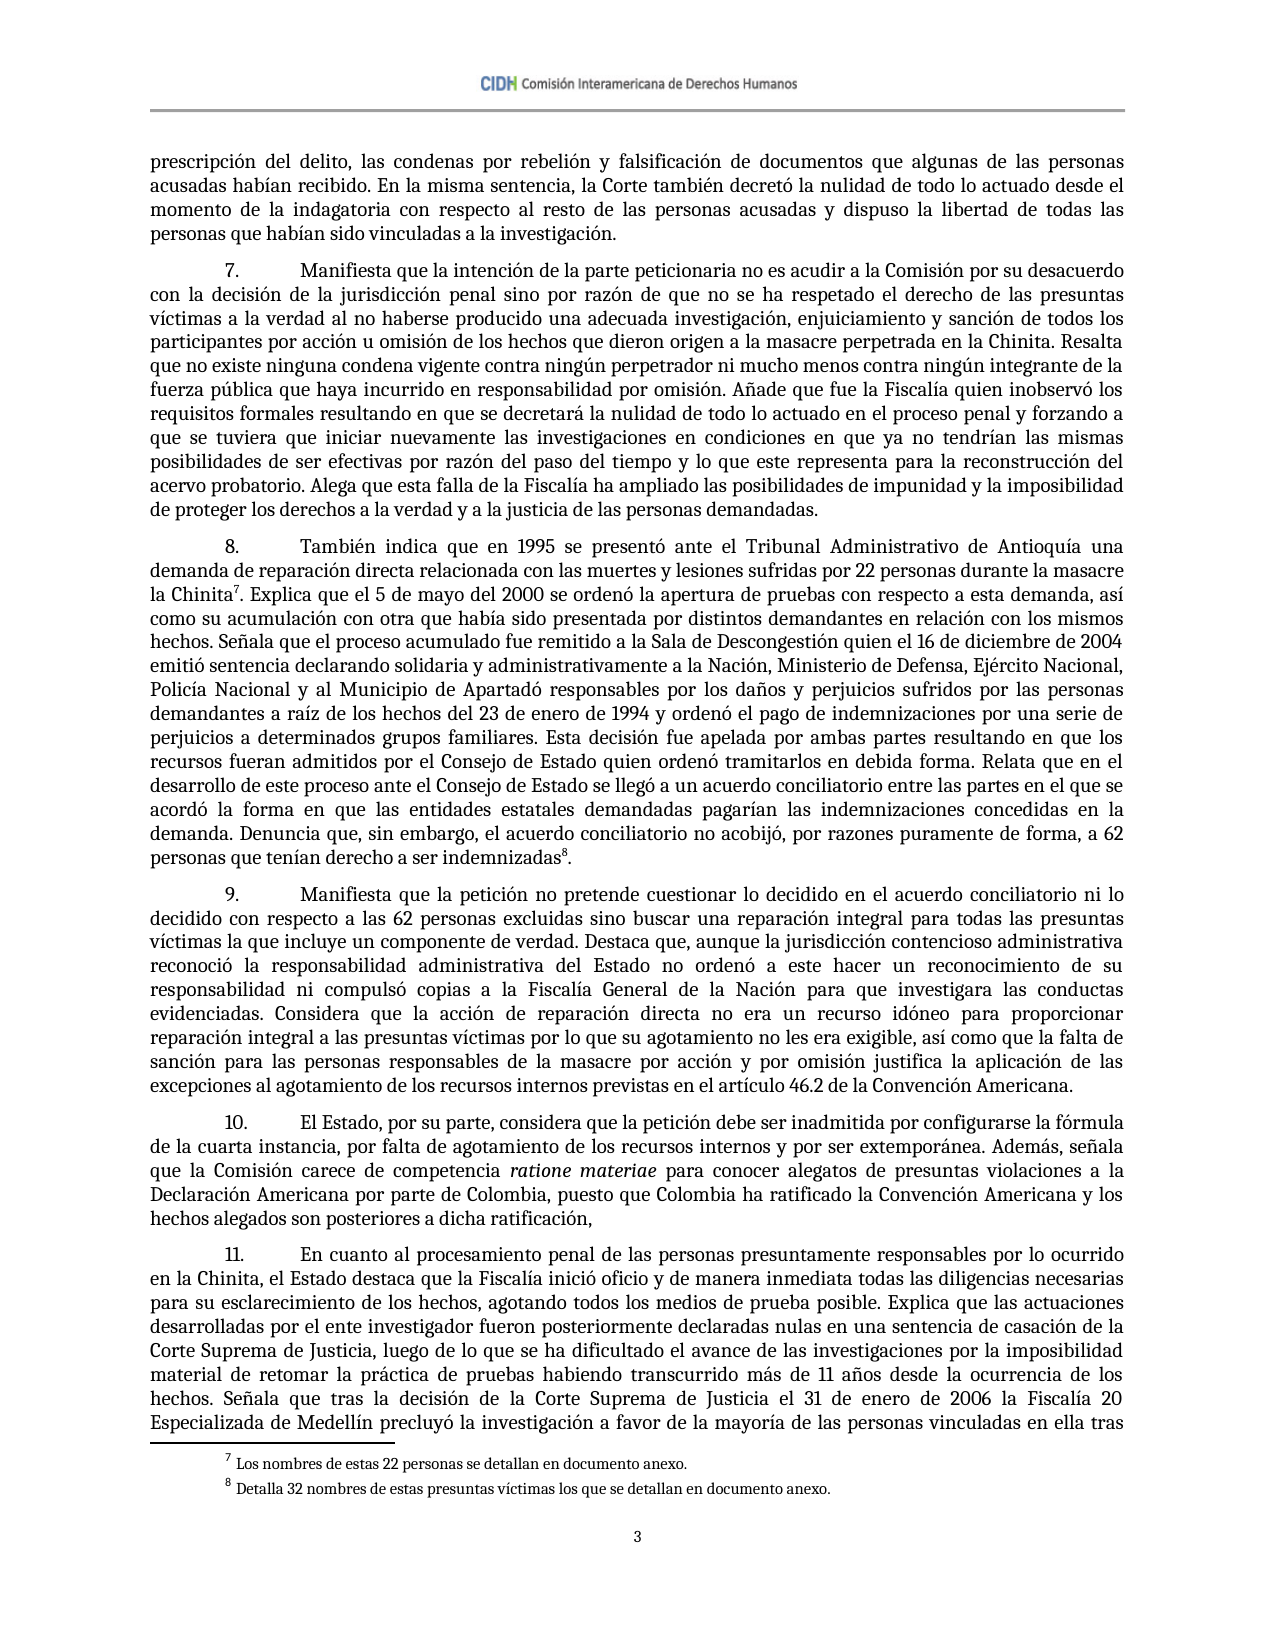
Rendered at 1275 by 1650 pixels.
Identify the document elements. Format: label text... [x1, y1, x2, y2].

list También indica que en 1995 se presentó ante el Tribunal Administrativo de Antioquía una demanda de reparación directa relacionada con las muertes y lesiones sufridas por 22 personas durante la masacre la Chinita. Explica que el 5 de mayo del 2000 se ordenó la apertura de pruebas con respecto a esta demanda, así como su acumulación con otra que había sido presentada por distintos demandantes en relación con los mismos hechos. Señala que el proceso acumulado fue remitido a la Sala de Descongestión quien el 16 de diciembre de 2004 emitió sentencia declarando solidaria y administrativamente a la Nación, Ministerio de Defensa, Ejército Nacional, Policía Nacional y al Municipio de Apartadó responsables por los daños y perjuicios sufridos por las personas demandantes a raíz de los hechos del 23 de enero de 1994 y ordenó el pago de indemnizaciones por una serie de perjuicios a determinados grupos familiares. Esta decisión fue apelada por ambas partes resultando en que los recursos fueran admitidos por el Consejo de Estado quien ordenó tramitarlos en debida forma. Relata que en el desarrollo de este proceso ante el Consejo de Estado se llegó a un acuerdo conciliatorio entre las partes en el que se acordó la forma en que las entidades estatales demandadas pagarían las indemnizaciones concedidas en la demanda. Denuncia que, sin embargo, el acuerdo conciliatorio no acobijó, por razones puramente de forma, a 62 personas que tenían derecho a ser indemnizadas. [150, 534, 1125, 870]
list Manifiesta que la intención de la parte peticionaria no es acudir a la Comisión por su desacuerdo con la decisión de la jurisdicción penal sino por razón de que no se ha respetado el derecho de las presuntas víctimas a la verdad al no haberse producido una adecuada investigación, enjuiciamiento y sanción de todos los participantes por acción u omisión de los hechos que dieron origen a la masacre perpetrada en la Chinita. Resalta que no existe ninguna condena vigente contra ningún perpetrador ni mucho menos contra ningún integrante de la fuerza pública que haya incurrido en responsabilidad por omisión. Añade que fue la Fiscalía quien inobservó los requisitos formales resultando en que se decretará la nulidad de todo lo actuado en el proceso penal y forzando a que se tuviera que iniciar nuevamente las investigaciones en condiciones en que ya no tendrían las mismas posibilidades de ser efectivas por razón del paso del tiempo y lo que este representa para la reconstrucción del acervo probatorio. Alega que esta falla de la Fiscalía ha ampliado las posibilidades de impunidad y la imposibilidad de proteger los derechos a la verdad y a la justicia de las personas demandadas. [150, 258, 1125, 522]
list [150, 1243, 1125, 1434]
list Manifiesta que la petición no pretende cuestionar lo decidido en el acuerdo conciliatorio ni lo decidido con respecto a las 62 personas excluidas sino buscar una reparación integral para todas las presuntas víctimas la que incluye un componente de verdad. Destaca que, aunque la jurisdicción contencioso administrativa reconoció la responsabilidad administrativa del Estado no ordenó a este hacer un reconocimiento de su responsabilidad ni compulsó copias a la Fiscalía General de la Nación para que investigara las conductas evidenciadas. Considera que la acción de reparación directa no era un recurso idóneo para proporcionar reparación integral a las presuntas víctimas por lo que su agotamiento no les era exigible, así como que la falta de sanción para las personas responsables de la masacre por acción y por omisión justifica la aplicación de las excepciones al agotamiento de los recursos internos previstas en el artículo 46.2 de la Convención Americana. [150, 882, 1125, 1098]
list El Estado, por su parte, considera que la petición debe ser inadmitida por configurarse la fórmula de la cuarta instancia, por falta de agotamiento de los recursos internos y por ser extemporánea. Además, señala que la Comisión carece de competencia ratione materiae para conocer alegatos de presuntas violaciones a la Declaración Americana por parte de Colombia, puesto que Colombia ha ratificado la Convención Americana y los hechos alegados son posteriores a dicha ratificación, [150, 1110, 1125, 1230]
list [150, 150, 1125, 246]
picture [475, 75, 800, 93]
